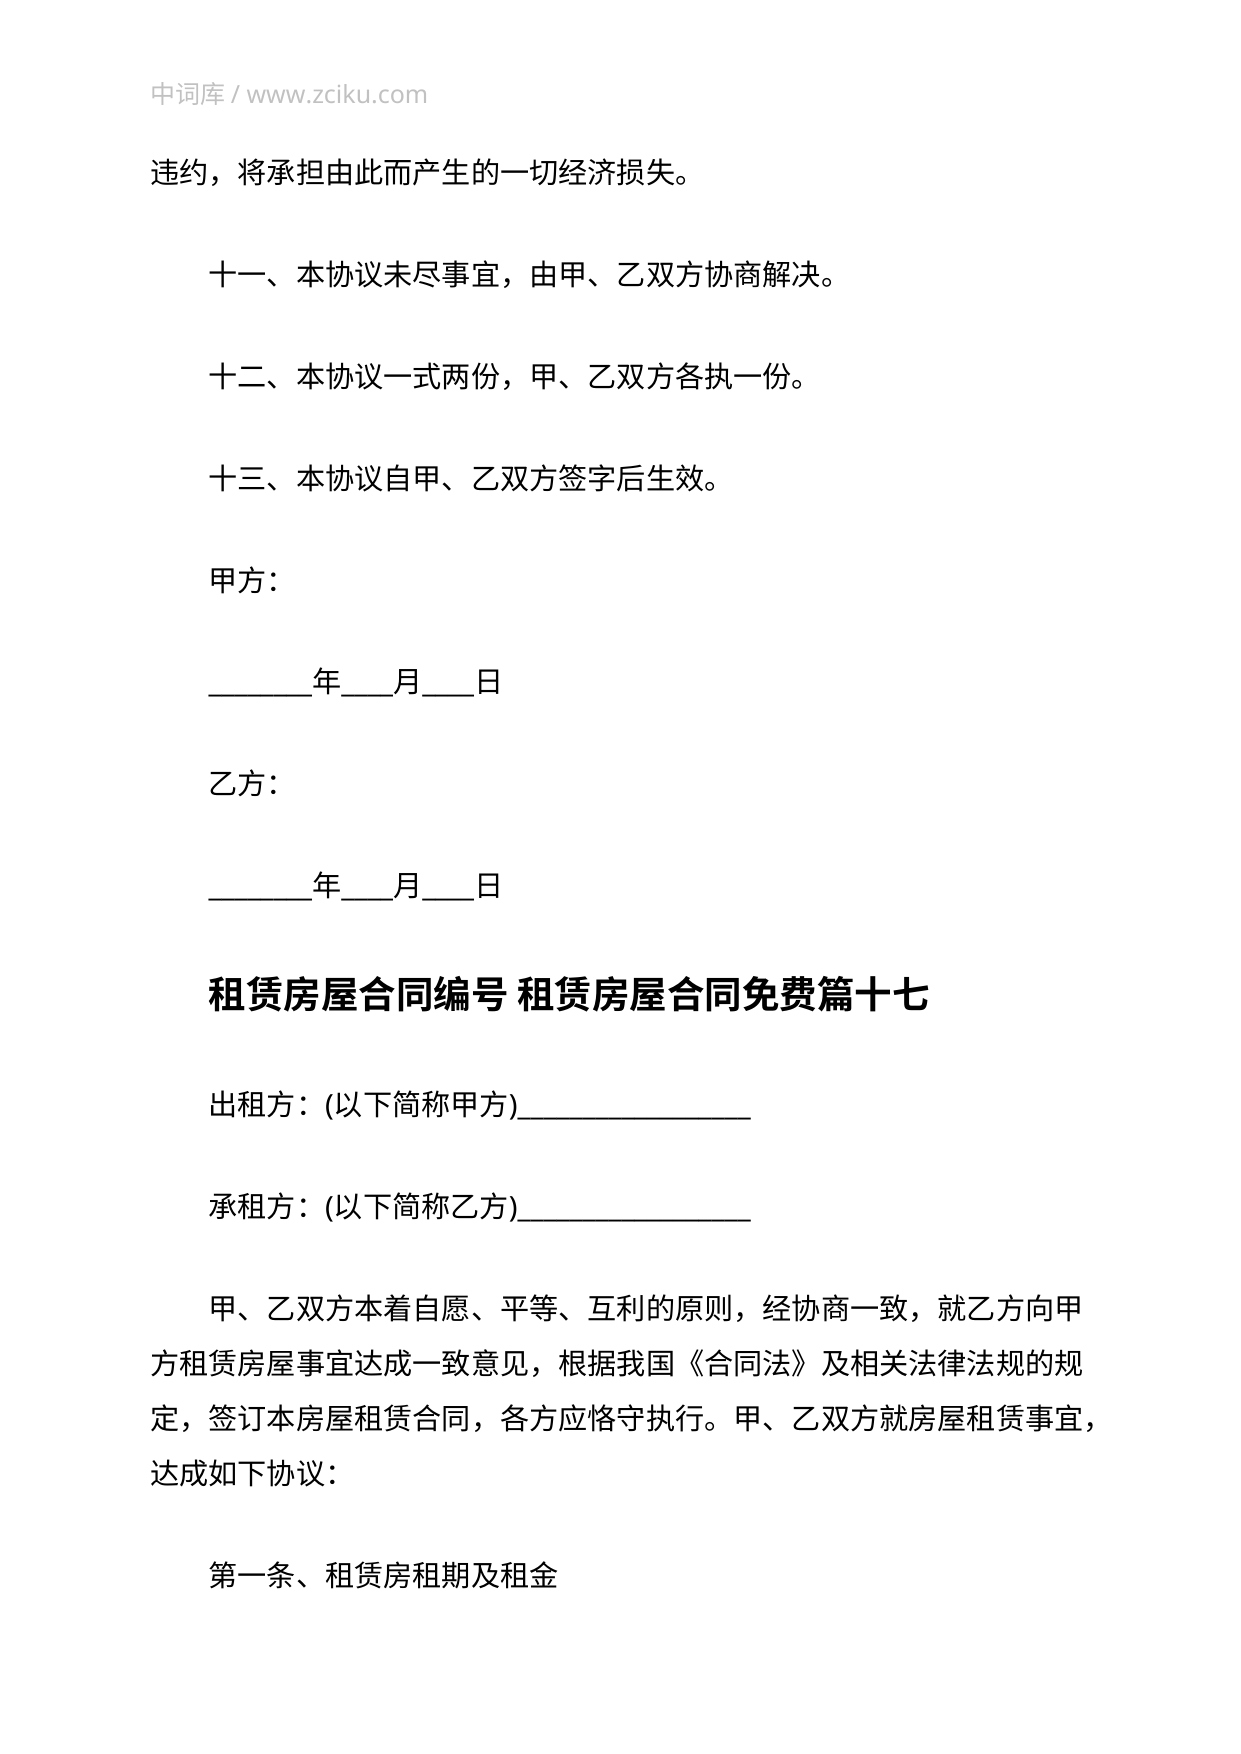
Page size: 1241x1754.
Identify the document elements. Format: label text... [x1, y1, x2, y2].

text 出租方：(以下简称甲方)__________________ [150, 1082, 1090, 1124]
text 租赁房屋合同编号 租赁房屋合同免费篇十七 [150, 964, 1090, 1019]
text 甲方： [150, 557, 1090, 599]
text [150, 150, 1090, 192]
text 十二、本协议一式两份，甲、乙双方各执一份。 [150, 353, 1090, 396]
text 乙方： [150, 761, 1090, 803]
text ________年____月____日 [150, 659, 1090, 701]
text 甲、乙双方本着自愿、平等、互利的原则，经协商一致，就乙方向甲方租赁房屋事宜达成一致意见，根据我国《合同法》及相关法律法规的规定，签订本房屋租赁合同，各方应恪守执行。甲、乙双方就房屋租赁事宜，达成如下协议： [150, 1286, 1090, 1493]
text 十一、本协议未尽事宜，由甲、乙双方协商解决。 [150, 252, 1090, 294]
text 十三、本协议自甲、乙双方签字后生效。 [150, 455, 1090, 498]
text 承租方：(以下简称乙方)__________________ [150, 1184, 1090, 1226]
text ________年____月____日 [150, 863, 1090, 905]
text 第一条、租赁房租期及租金 [150, 1552, 1090, 1595]
